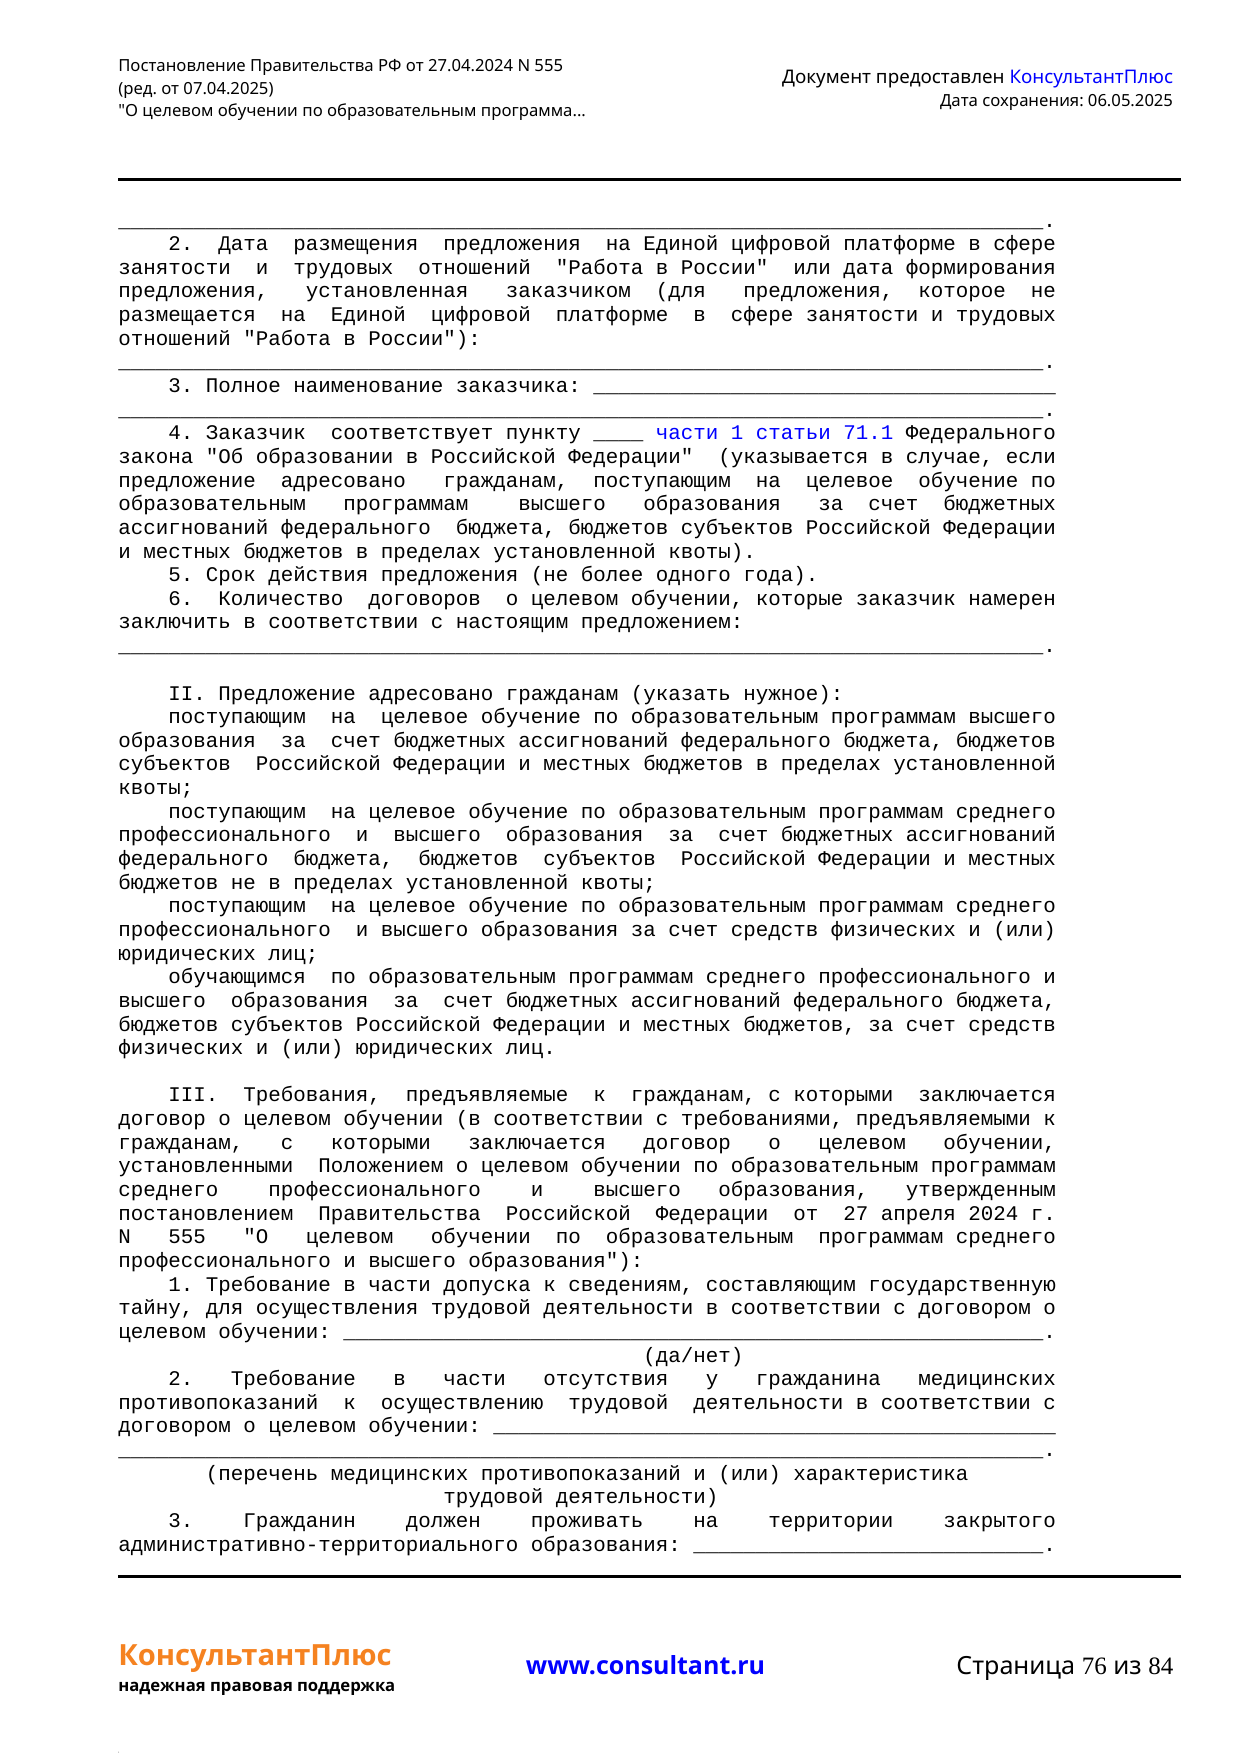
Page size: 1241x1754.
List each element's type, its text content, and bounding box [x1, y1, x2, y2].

text 4. Заказчик соответствует пункту ____ части 1 статьи 71.1 Федерального [118, 422, 1181, 446]
text тайну, для осуществления трудовой деятельности в соответствии с договором о [118, 1297, 1181, 1321]
text поступающим на целевое обучение по образовательным программам высшего [118, 706, 1181, 730]
text поступающим на целевое обучение по образовательным программам среднего [118, 895, 1181, 919]
text поступающим на целевое обучение по образовательным программам среднего [118, 801, 1181, 824]
text профессионального и высшего образования за счет бюджетных ассигнований [118, 824, 1181, 848]
text и местных бюджетов в пределах установленной квоты). [118, 541, 1181, 564]
text бюджетов не в пределах установленной квоты; [118, 872, 1181, 895]
text 2. Дата размещения предложения на Единой цифровой платформе в сфере [118, 233, 1181, 257]
text профессионального и высшего образования"): [118, 1250, 1181, 1274]
text __________________________________________________________________________. [118, 1439, 1181, 1463]
text __________________________________________________________________________. [118, 399, 1181, 422]
text федерального бюджета, бюджетов субъектов Российской Федерации и местных [118, 848, 1181, 872]
text __________________________________________________________________________. [118, 209, 1181, 233]
text профессионального и высшего образования за счет средств физических и (или) [118, 919, 1181, 943]
text (перечень медицинских противопоказаний и (или) характеристика [118, 1463, 1181, 1486]
text бюджетов субъектов Российской Федерации и местных бюджетов, за счет средств [118, 1013, 1181, 1037]
text 1. Требование в части допуска к сведениям, составляющим государственную [118, 1274, 1181, 1297]
text квоты; [118, 777, 1181, 801]
text постановлением Правительства Российской Федерации от 27 апреля 2024 г. [118, 1203, 1181, 1226]
text субъектов Российской Федерации и местных бюджетов в пределах установленной [118, 753, 1181, 777]
text договором о целевом обучении: _____________________________________________ [118, 1416, 1181, 1439]
text (да/нет) [118, 1344, 1181, 1368]
text __________________________________________________________________________. [118, 635, 1181, 659]
text высшего образования за счет бюджетных ассигнований федерального бюджета, [118, 990, 1181, 1013]
text 6. Количество договоров о целевом обучении, которые заказчик намерен [118, 588, 1181, 612]
text закона "Об образовании в Российской Федерации" (указывается в случае, если [118, 446, 1181, 470]
text противопоказаний к осуществлению трудовой деятельности в соответствии с [118, 1392, 1181, 1416]
text физических и (или) юридических лиц. [118, 1037, 1181, 1061]
text __________________________________________________________________________. [118, 351, 1181, 375]
text договор о целевом обучении (в соответствии с требованиями, предъявляемыми к [118, 1108, 1181, 1132]
text III. Требования, предъявляемые к гражданам, с которыми заключается [118, 1084, 1181, 1108]
text занятости и трудовых отношений "Работа в России" или дата формирования [118, 257, 1181, 281]
text целевом обучении: ________________________________________________________. [118, 1321, 1181, 1344]
text 5. Срок действия предложения (не более одного года). [118, 564, 1181, 588]
text II. Предложение адресовано гражданам (указать нужное): [118, 682, 1181, 706]
text N 555 "О целевом обучении по образовательным программам среднего [118, 1226, 1181, 1250]
text образовательным программам высшего образования за счет бюджетных [118, 493, 1181, 517]
text размещается на Единой цифровой платформе в сфере занятости и трудовых [118, 304, 1181, 328]
text заключить в соответствии с настоящим предложением: [118, 612, 1181, 635]
text 3. Полное наименование заказчика: _____________________________________ [118, 375, 1181, 399]
text установленными Положением о целевом обучении по образовательным программам [118, 1155, 1181, 1179]
text гражданам, с которыми заключается договор о целевом обучении, [118, 1132, 1181, 1155]
text юридических лиц; [118, 943, 1181, 966]
text обучающимся по образовательным программам среднего профессионального и [118, 966, 1181, 990]
text предложения, установленная заказчиком (для предложения, которое не [118, 281, 1181, 304]
text отношений "Работа в России"): [118, 328, 1181, 351]
text 2. Требование в части отсутствия у гражданина медицинских [118, 1368, 1181, 1392]
text среднего профессионального и высшего образования, утвержденным [118, 1179, 1181, 1203]
text трудовой деятельности) [118, 1486, 1181, 1510]
text предложение адресовано гражданам, поступающим на целевое обучение по [118, 470, 1181, 493]
text административно-территориального образования: ____________________________. [118, 1534, 1181, 1557]
text ассигнований федерального бюджета, бюджетов субъектов Российской Федерации [118, 517, 1181, 541]
text 3. Гражданин должен проживать на территории закрытого [118, 1510, 1181, 1534]
text образования за счет бюджетных ассигнований федерального бюджета, бюджетов [118, 730, 1181, 753]
